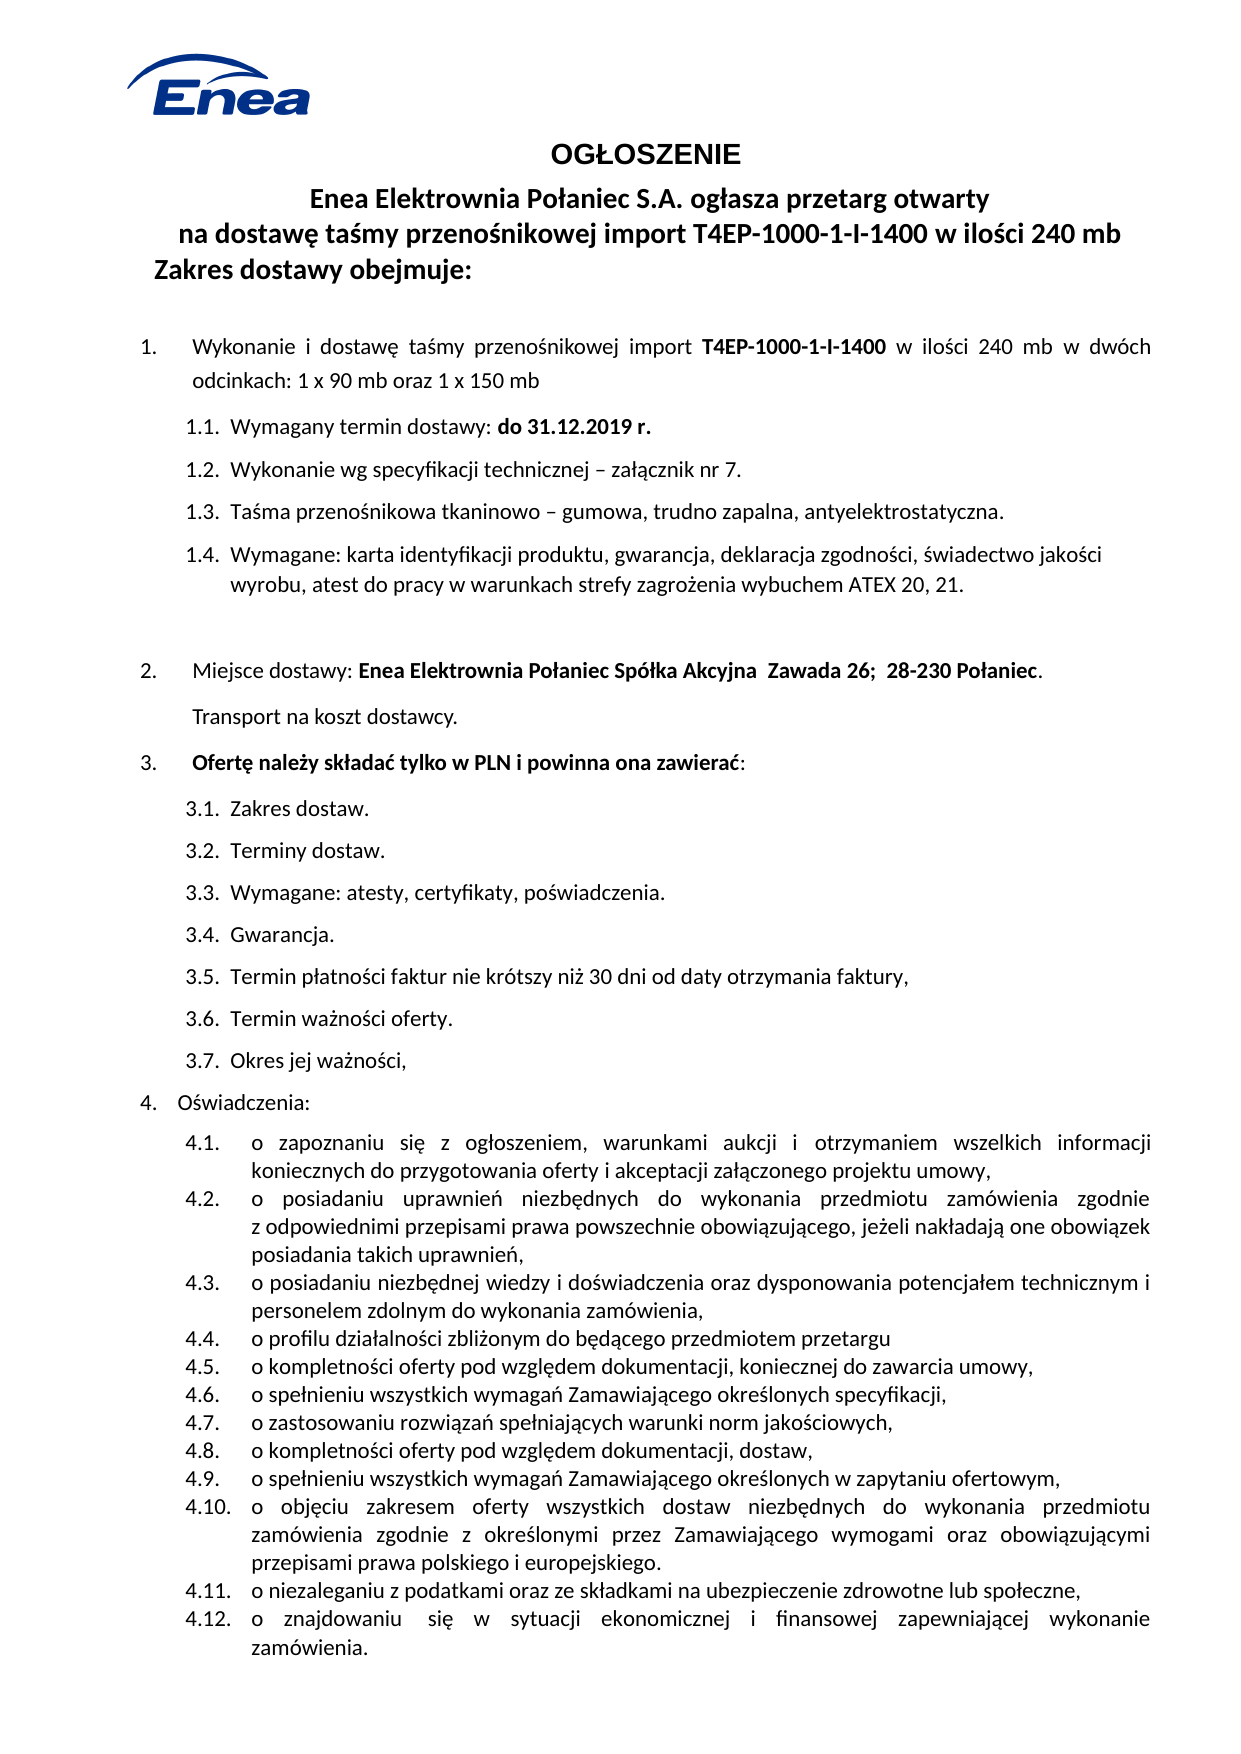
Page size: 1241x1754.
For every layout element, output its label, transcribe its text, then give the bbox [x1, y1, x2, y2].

list Zakres dostaw. [185, 794, 1152, 822]
subtitle Transport na koszt dostawcy. [192, 702, 1152, 730]
list Wymagany termin dostawy: do 31.12.2019 r. [185, 412, 1152, 440]
text na dostawę taśmy przenośnikowej import T4EP-1000-1-I-1400 w ilości 240 mb [148, 215, 1152, 251]
list o spełnieniu wszystkich wymagań Zamawiającego określonych w zapytaniu ofertowym, [185, 1464, 1152, 1492]
list Taśma przenośnikowa tkaninowo – gumowa, trudno zapalna, antyelektrostatyczna. [185, 497, 1152, 525]
list o zapoznaniu się z ogłoszeniem, warunkami aukcji i otrzymaniem wszelkich informacji koniecznych do przygotowania oferty i akceptacji załączonego projektu umowy, [185, 1128, 1152, 1184]
list o znajdowaniu się w sytuacji ekonomicznej i finansowej zapewniającej wykonanie zamówienia. [185, 1604, 1152, 1661]
list o niezaleganiu z podatkami oraz ze składkami na ubezpieczenie zdrowotne lub społeczne, [185, 1577, 1152, 1604]
list o kompletności oferty pod względem dokumentacji, koniecznej do zawarcia umowy, [185, 1352, 1152, 1380]
text Zakres dostawy obejmuje: [148, 251, 1152, 287]
list Terminy dostaw. [185, 836, 1152, 864]
list o posiadaniu uprawnień niezbędnych do wykonania przedmiotu zamówienia zgodnie z odpowiednimi przepisami prawa powszechnie obowiązującego, jeżeli nakładają one obowiązek posiadania takich uprawnień, [185, 1184, 1152, 1268]
subtitle Ofertę należy składać tylko w PLN i powinna ona zawierać: [140, 748, 1152, 776]
list Wymagane: karta identyfikacji produktu, gwarancja, deklaracja zgodności, świadectwo jakości wyrobu, atest do pracy w warunkach strefy zagrożenia wybuchem ATEX 20, 21. [185, 540, 1152, 598]
subtitle Miejsce dostawy: Enea Elektrownia Połaniec Spółka Akcyjna Zawada 26; 28-230 Połaniec. [140, 656, 1152, 684]
list Oświadczenia: [140, 1088, 1152, 1116]
list o zastosowaniu rozwiązań spełniających warunki norm jakościowych, [185, 1408, 1152, 1436]
list Termin ważności oferty. [185, 1004, 1152, 1032]
list o spełnieniu wszystkich wymagań Zamawiającego określonych specyfikacji, [185, 1380, 1152, 1408]
list o posiadaniu niezbędnej wiedzy i doświadczenia oraz dysponowania potencjałem technicznym i personelem zdolnym do wykonania zamówienia, [185, 1268, 1152, 1324]
list o objęciu zakresem oferty wszystkich dostaw niezbędnych do wykonania przedmiotu zamówienia zgodnie z określonymi przez Zamawiającego wymogami oraz obowiązującymi przepisami prawa polskiego i europejskiego. [185, 1492, 1152, 1577]
list Okres jej ważności, [185, 1046, 1152, 1074]
list o kompletności oferty pod względem dokumentacji, dostaw, [185, 1436, 1152, 1464]
list Termin płatności faktur nie krótszy niż 30 dni od daty otrzymania faktury, [185, 962, 1152, 990]
text Enea Elektrownia Połaniec S.A. ogłasza przetarg otwarty [148, 180, 1152, 215]
list o profilu działalności zbliżonym do będącego przedmiotem przetargu [185, 1324, 1152, 1352]
list Gwarancja. [185, 920, 1152, 948]
list Wymagane: atesty, certyfikaty, poświadczenia. [185, 878, 1152, 906]
picture [115, 42, 322, 131]
text OGŁOSZENIE [148, 137, 1144, 171]
list Wykonanie wg specyfikacji technicznej – załącznik nr 7. [185, 455, 1152, 483]
subtitle Wykonanie i dostawę taśmy przenośnikowej import T4EP-1000-1-I-1400 w ilości 240 mb w dwóch odcinkach: 1 x 90 mb oraz 1 x 150 mb [140, 332, 1152, 394]
